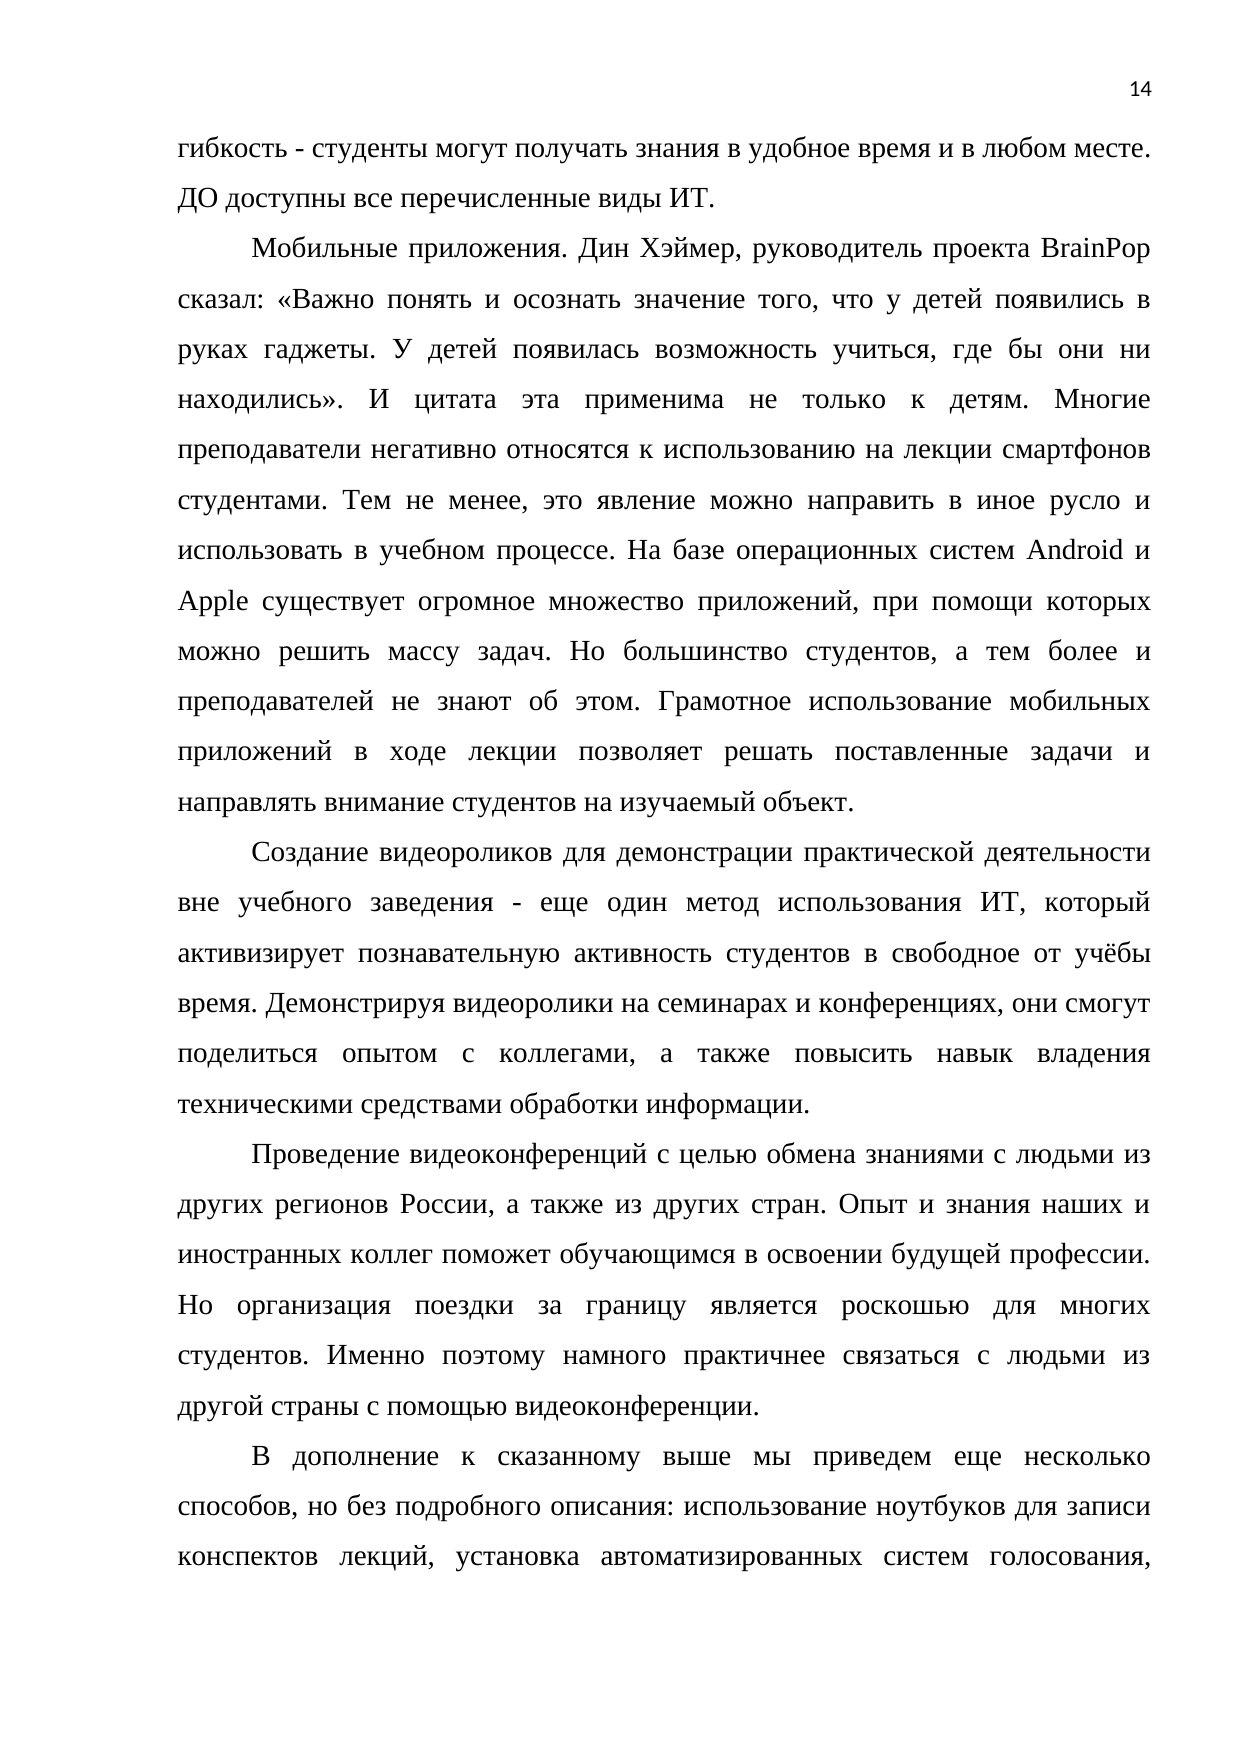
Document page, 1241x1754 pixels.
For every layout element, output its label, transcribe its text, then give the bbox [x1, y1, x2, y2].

text Мобильные приложения. Дин Хэймер, руководитель проекта BrainPop сказал: «Важно понять и осознать значение того, что у детей появились в руках гаджеты. У детей появилась возможность учиться, где бы они ни находились». И цитата эта применима не только к детям. Многие преподаватели негативно относятся к использованию на лекции смартфонов студентами. Тем не менее, это явление можно направить в иное русло и использовать в учебном процессе. На базе операционных систем Android и Apple существует огромное множество приложений, при помощи которых можно решить массу задач. Но большинство студентов, а тем более и преподавателей не знают об этом. Грамотное использование мобильных приложений в ходе лекции позволяет решать поставленные задачи и направлять внимание студентов на изучаемый объект. [177, 230, 1152, 817]
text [177, 1438, 1152, 1572]
text Проведение видеоконференций с целью обмена знаниями с людьми из других регионов России, а также из других стран. Опыт и знания наших и иностранных коллег поможет обучающимся в освоении будущей профессии. Но организация поездки за границу является роскошью для многих студентов. Именно поэтому намного практичнее связаться с людьми из другой страны с помощью видеоконференции. [177, 1136, 1152, 1421]
text Создание видеороликов для демонстрации практической деятельности вне учебного заведения - еще один метод использования ИТ, который активизирует познавательную активность студентов в свободное от учёбы время. Демонстрируя видеоролики на семинарах и конференциях, они смогут поделиться опытом с коллегами, а также повысить навык владения техническими средствами обработки информации. [177, 834, 1152, 1119]
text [177, 130, 1152, 214]
